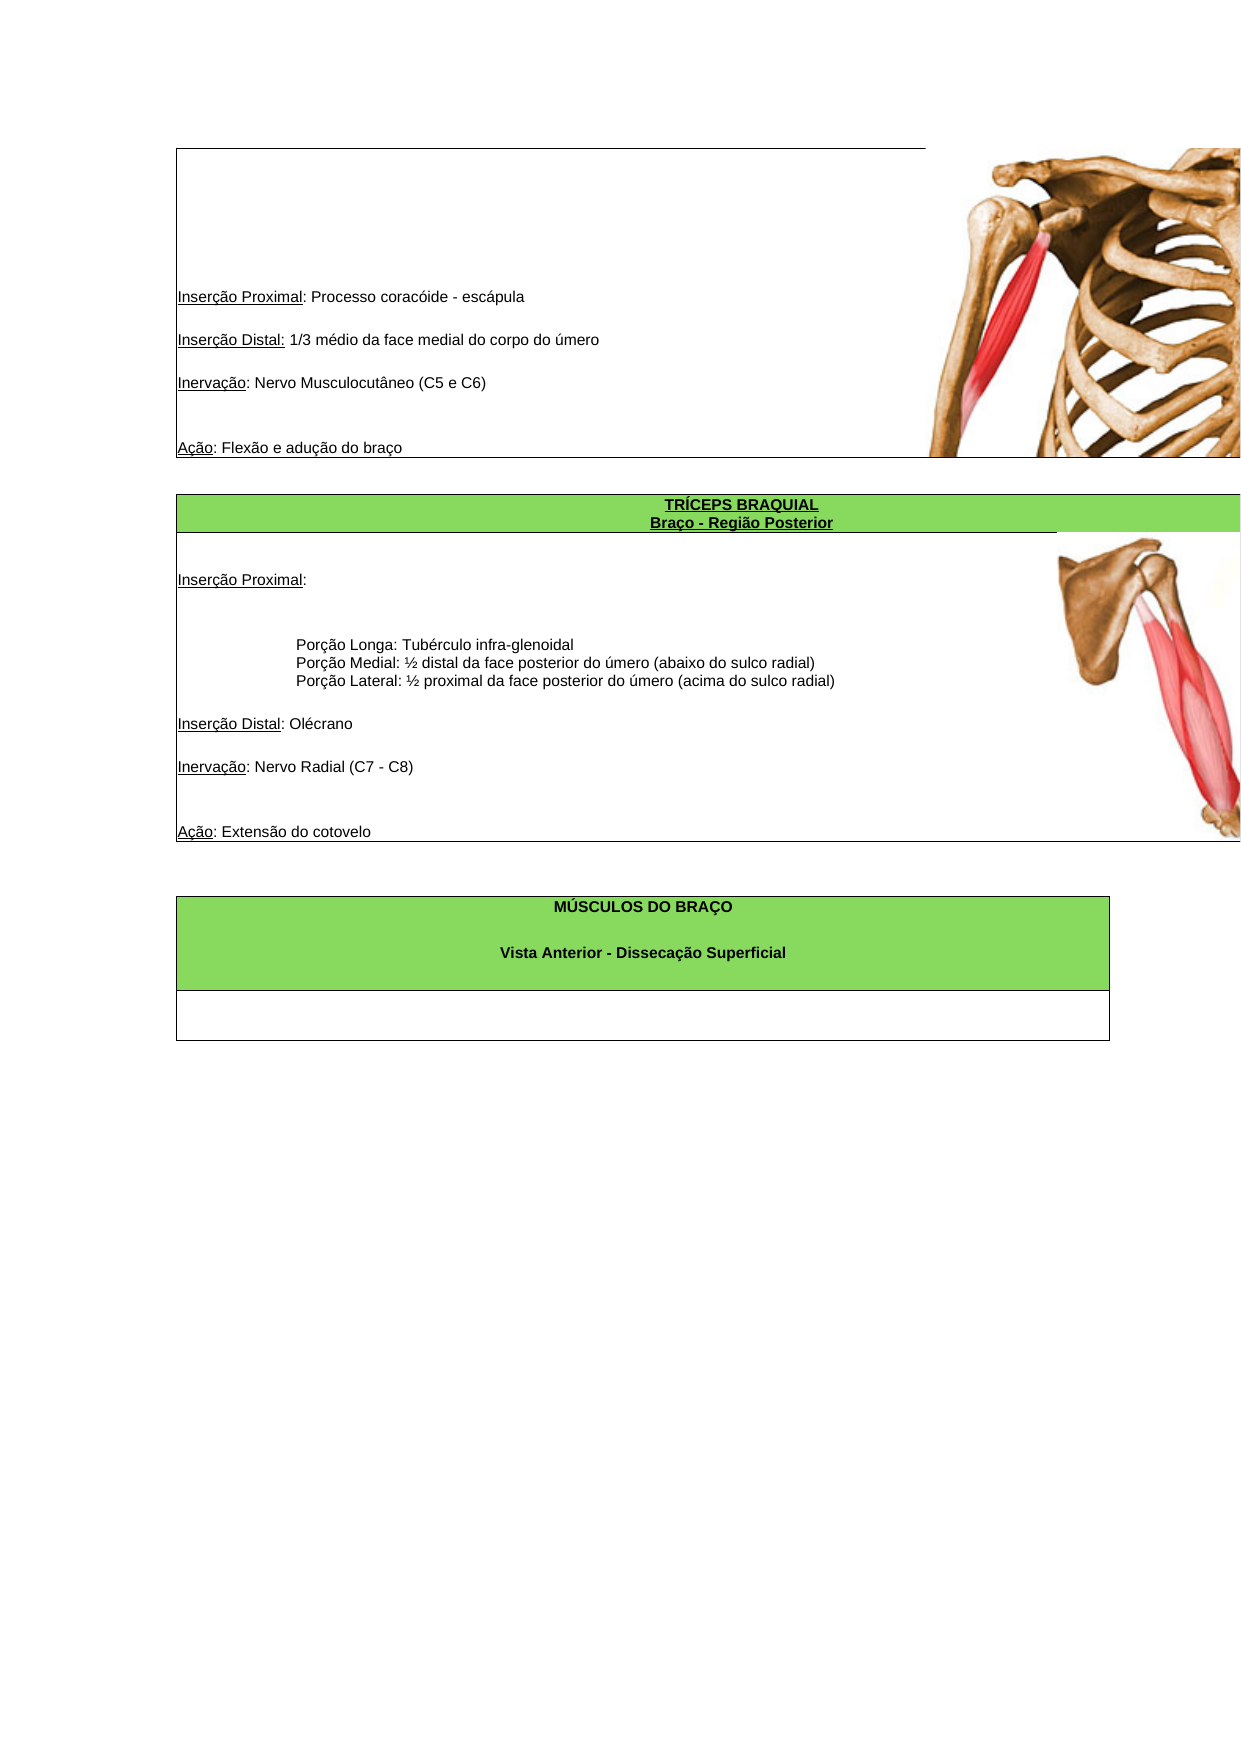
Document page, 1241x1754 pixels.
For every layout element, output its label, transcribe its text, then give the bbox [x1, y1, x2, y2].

table_header TRÍCEPS BRAQUIAL Braço - Região Posterior [177, 495, 1240, 532]
picture [1056, 532, 1241, 841]
table_cell [177, 991, 1109, 1040]
picture [925, 148, 1241, 457]
table_cell [177, 533, 1056, 841]
table_header MÚSCULOS DO BRAÇO Vista Anterior - Dissecação Superficial [177, 897, 1109, 990]
table_cell [177, 149, 925, 457]
